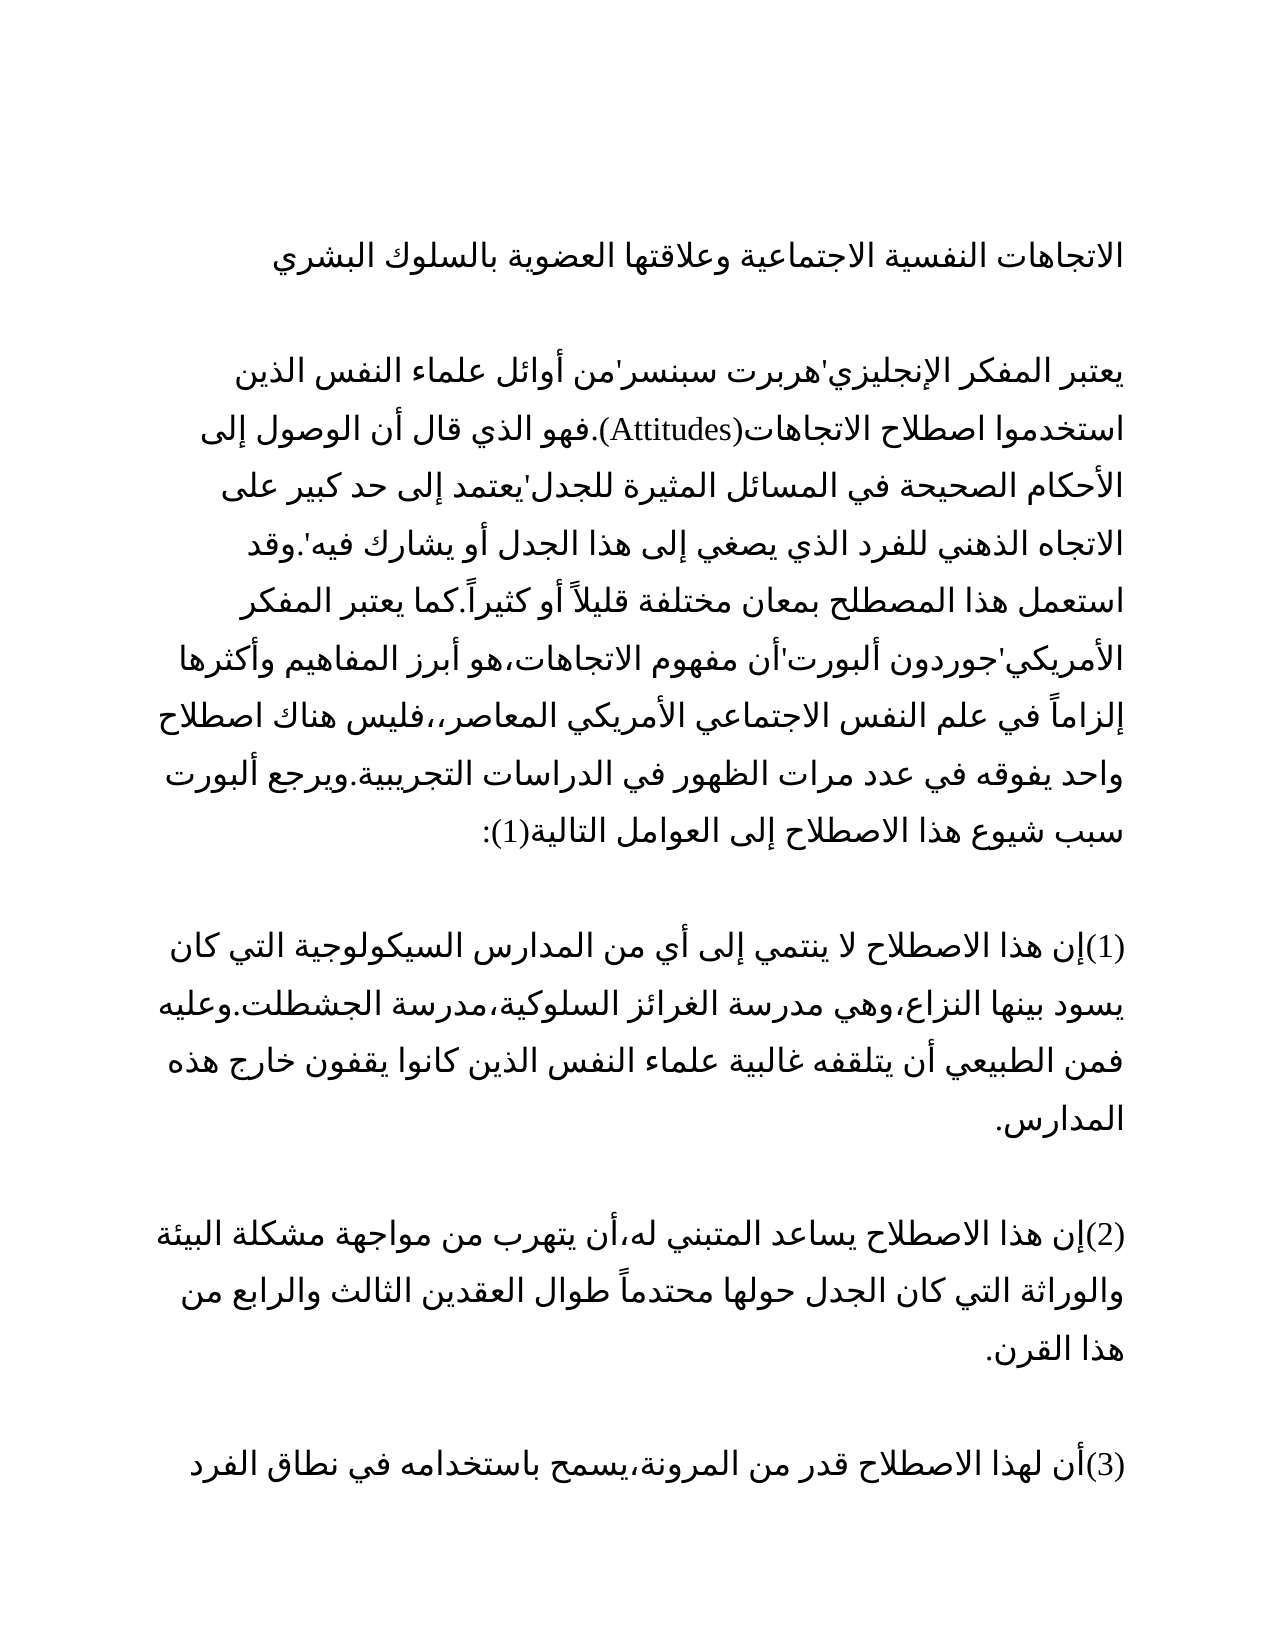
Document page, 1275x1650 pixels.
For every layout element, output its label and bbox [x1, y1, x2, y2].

text [150, 237, 1125, 1482]
